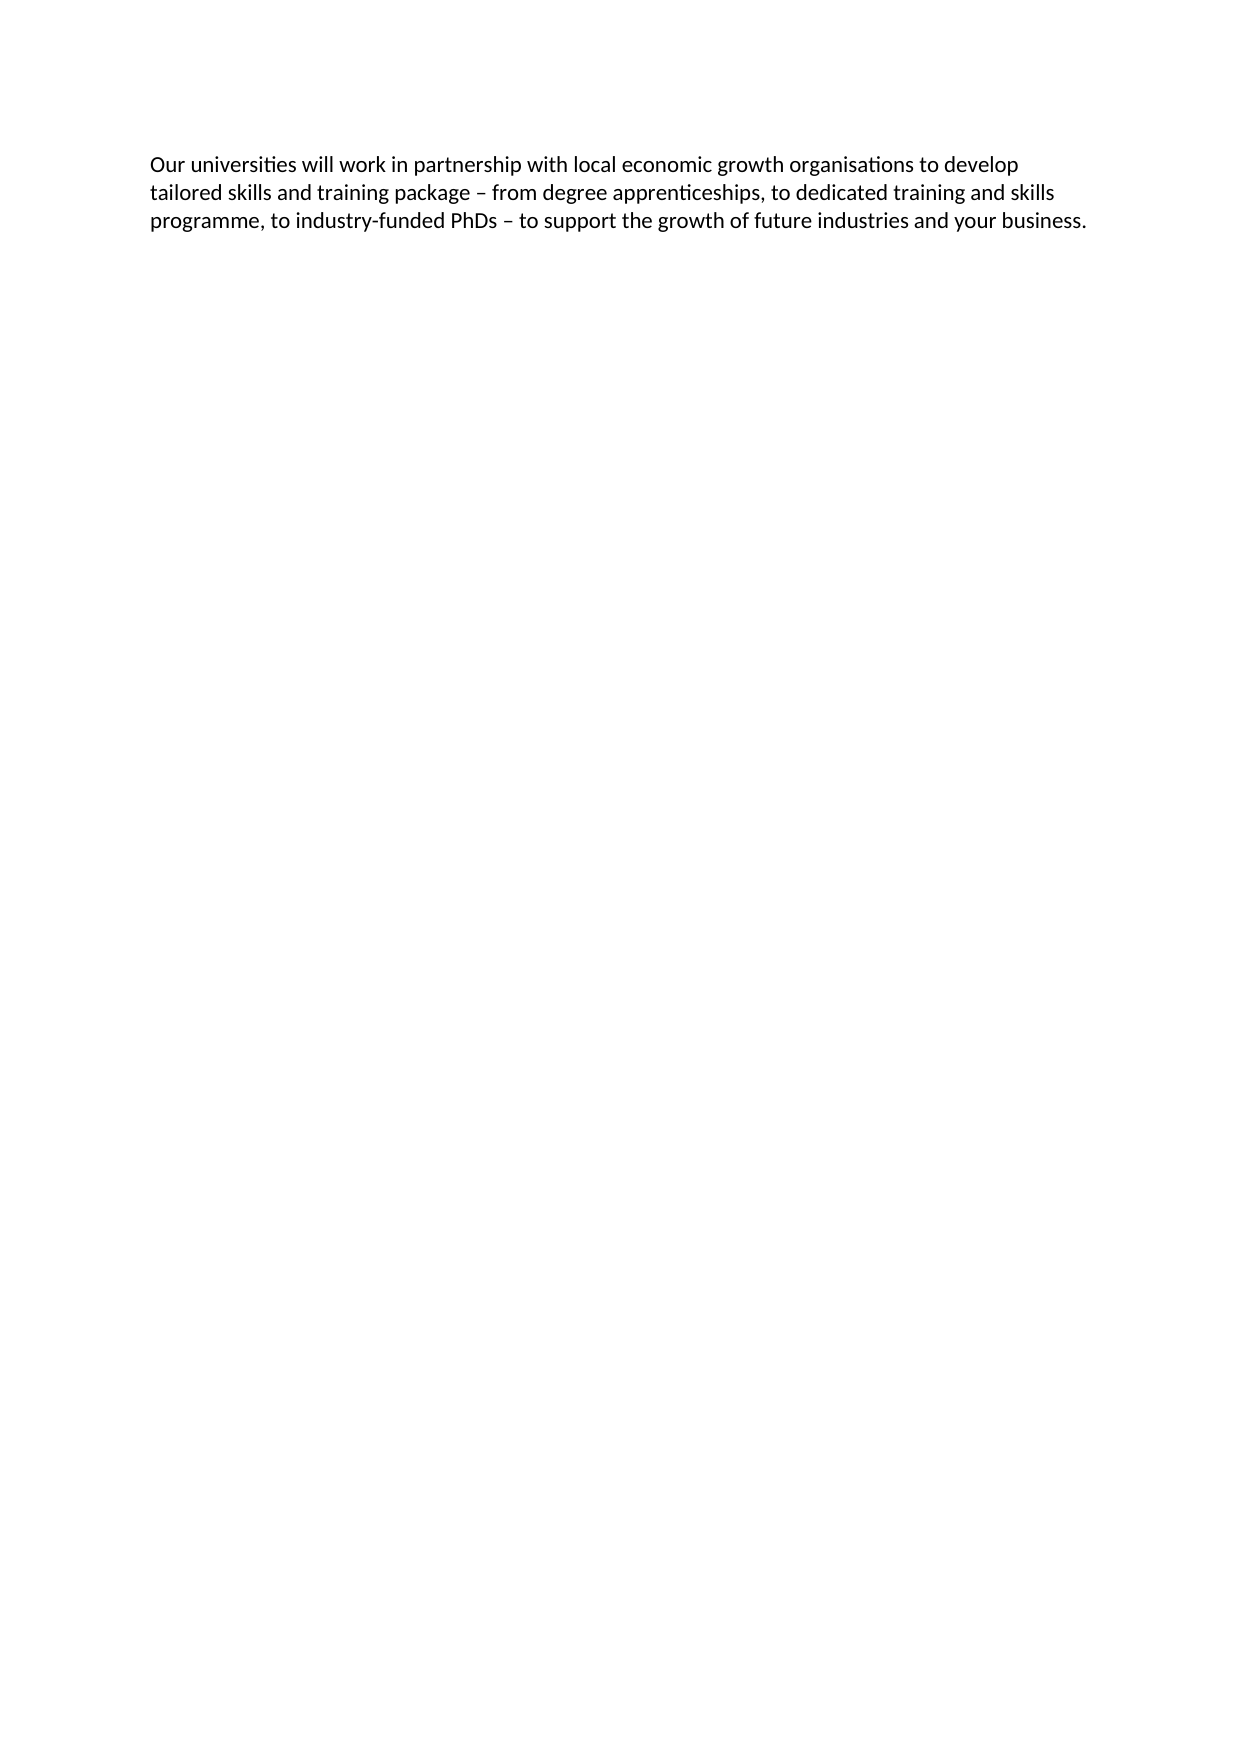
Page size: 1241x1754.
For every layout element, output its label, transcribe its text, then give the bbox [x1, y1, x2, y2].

text Our universities will work in partnership with local economic growth organisations to develop tailored skills and training package – from degree apprenticeships, to dedicated training and skills programme, to industry-funded PhDs – to support the growth of future industries and your business. [150, 150, 1090, 234]
